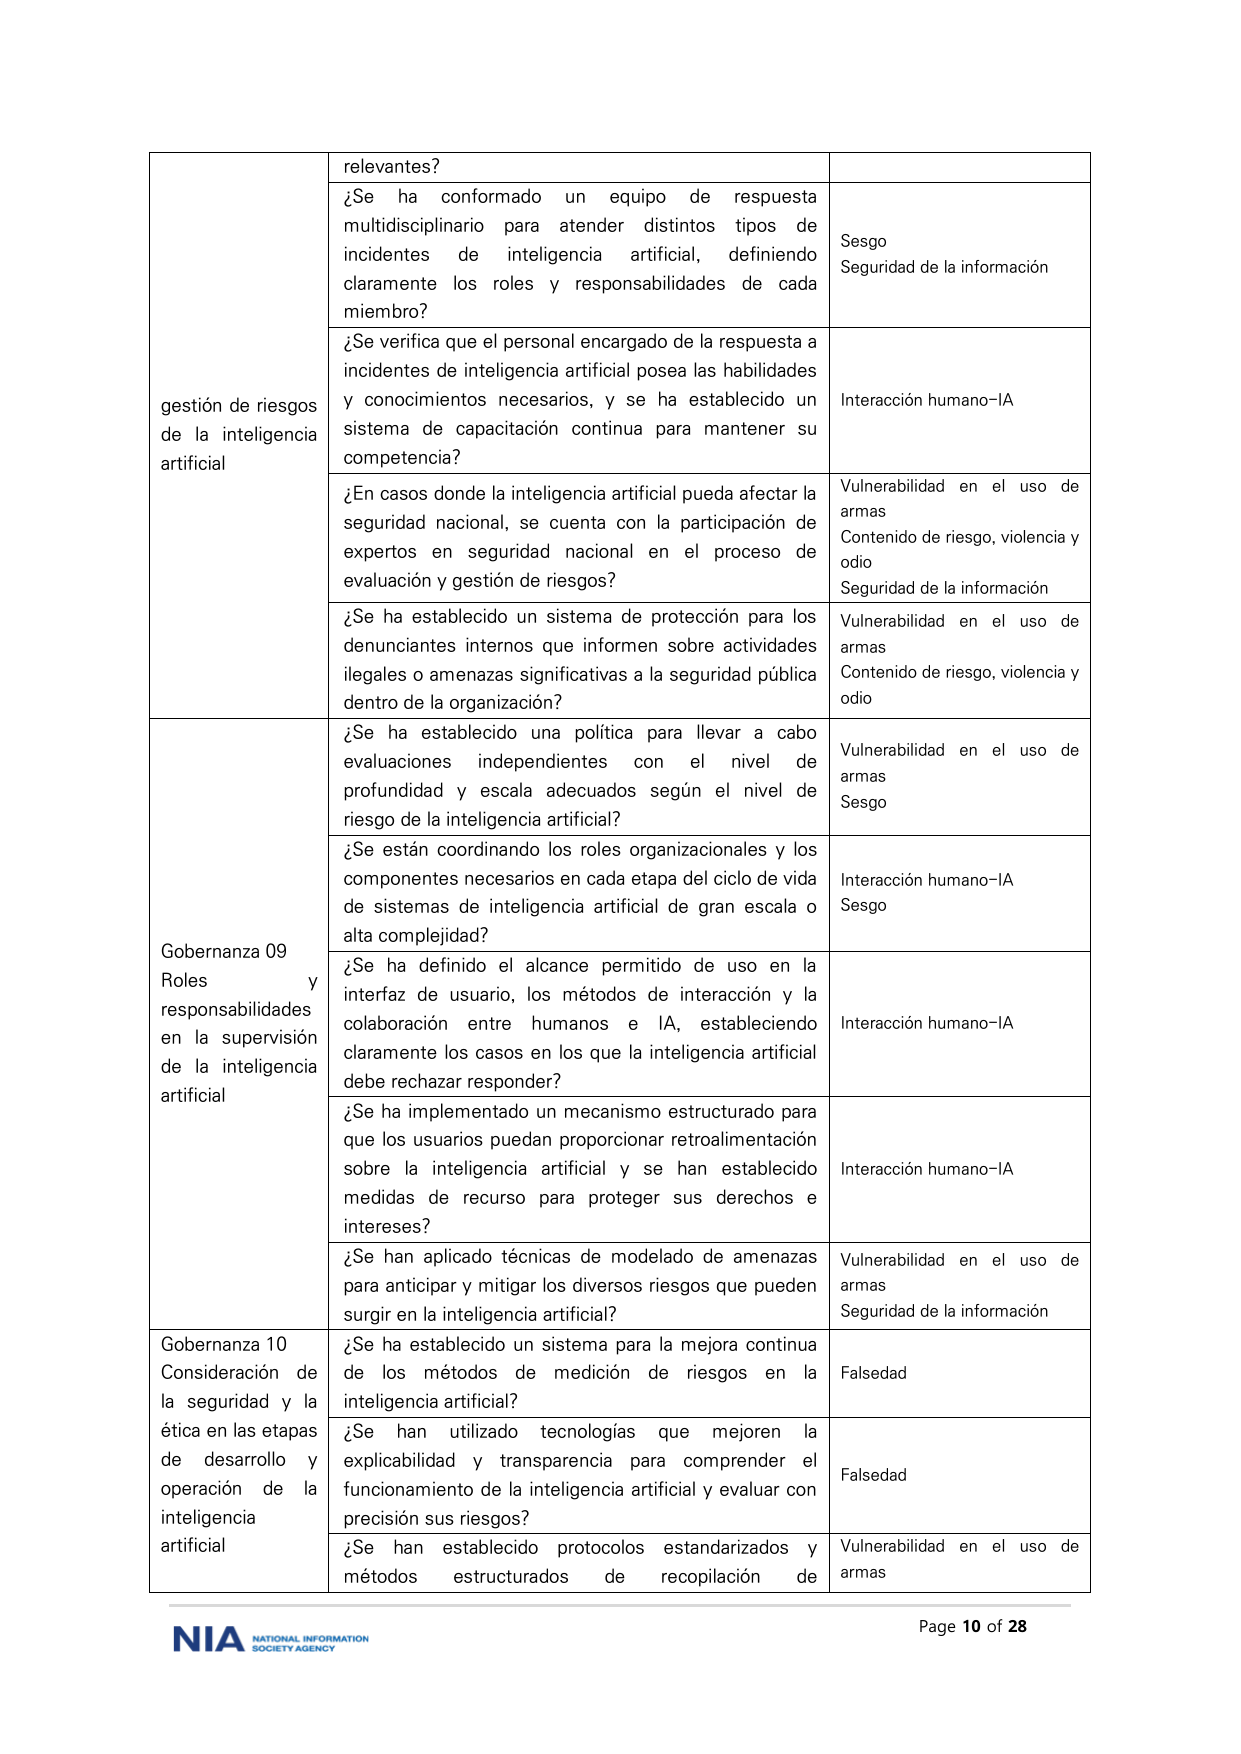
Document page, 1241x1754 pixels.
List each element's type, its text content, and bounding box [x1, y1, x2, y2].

table_cell ¿Se verifica que el personal encargado de la respuesta a incidentes de inteligencia artificial posea las habilidades y conocimientos necesarios, y se ha establecido un sistema de capacitación continua para mantener su competencia? [329, 328, 829, 472]
table_cell ¿Se ha establecido un sistema de protección para los denunciantes internos que informen sobre actividades ilegales o amenazas significativas a la seguridad pública dentro de la organización? [329, 603, 829, 718]
table_cell Vulnerabilidad en el uso de armas Contenido de riesgo, violencia y odio Seguridad de la información [830, 474, 1090, 602]
picture [173, 1626, 369, 1652]
table_cell ¿Se ha implementado un mecanismo estructurado para que los usuarios puedan proporcionar retroalimentación sobre la inteligencia artificial y se han establecido medidas de recurso para proteger sus derechos e intereses? [329, 1097, 829, 1242]
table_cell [830, 153, 1090, 182]
table_cell ¿Se han aplicado técnicas de modelado de amenazas para anticipar y mitigar los diversos riesgos que pueden surgir en la inteligencia artificial? [329, 1243, 829, 1329]
table_cell Vulnerabilidad en el uso de armas Contenido de riesgo, violencia y odio [830, 603, 1090, 718]
table_cell Interacción humano-IA [830, 1097, 1090, 1242]
table_cell Sesgo Seguridad de la información [830, 183, 1090, 327]
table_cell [830, 1534, 1090, 1592]
table_cell Falsedad [830, 1418, 1090, 1533]
table_cell ¿Se ha establecido un sistema para la mejora continua de los métodos de medición de riesgos en la inteligencia artificial? [329, 1330, 829, 1417]
table_cell ¿Se ha conformado un equipo de respuesta multidisciplinario para atender distintos tipos de incidentes de inteligencia artificial, definiendo claramente los roles y responsabilidades de cada miembro? [329, 183, 829, 327]
table_cell Interacción humano-IA [830, 328, 1090, 472]
table_cell Falsedad [830, 1330, 1090, 1417]
table_cell ¿Se ha establecido una política para llevar a cabo evaluaciones independientes con el nivel de profundidad y escala adecuados según el nivel de riesgo de la inteligencia artificial? [329, 719, 829, 834]
table_cell Vulnerabilidad en el uso de armas Sesgo [830, 719, 1090, 834]
table_cell ¿Se ha definido el alcance permitido de uso en la interfaz de usuario, los métodos de interacción y la colaboración entre humanos e IA, estableciendo claramente los casos en los que la inteligencia artificial debe rechazar responder? [329, 952, 829, 1096]
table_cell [329, 153, 829, 182]
table_cell Interacción humano-IA [830, 952, 1090, 1096]
table_cell ¿Se están coordinando los roles organizacionales y los componentes necesarios en cada etapa del ciclo de vida de sistemas de inteligencia artificial de gran escala o alta complejidad? [329, 836, 829, 951]
table_cell Gobernanza 09 Roles y responsabilidades en la supervisión de la inteligencia artificial [150, 719, 328, 1329]
table_cell ¿En casos donde la inteligencia artificial pueda afectar la seguridad nacional, se cuenta con la participación de expertos en seguridad nacional en el proceso de evaluación y gestión de riesgos? [329, 474, 829, 602]
table_cell Interacción humano-IA Sesgo [830, 836, 1090, 951]
table_cell Vulnerabilidad en el uso de armas Seguridad de la información [830, 1243, 1090, 1329]
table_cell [150, 153, 328, 718]
table_cell ¿Se han utilizado tecnologías que mejoren la explicabilidad y transparencia para comprender el funcionamiento de la inteligencia artificial y evaluar con precisión sus riesgos? [329, 1418, 829, 1533]
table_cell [329, 1534, 829, 1592]
table_cell Gobernanza 10 Consideración de la seguridad y la ética en las etapas de desarrollo y operación de la inteligencia artificial [150, 1330, 328, 1592]
